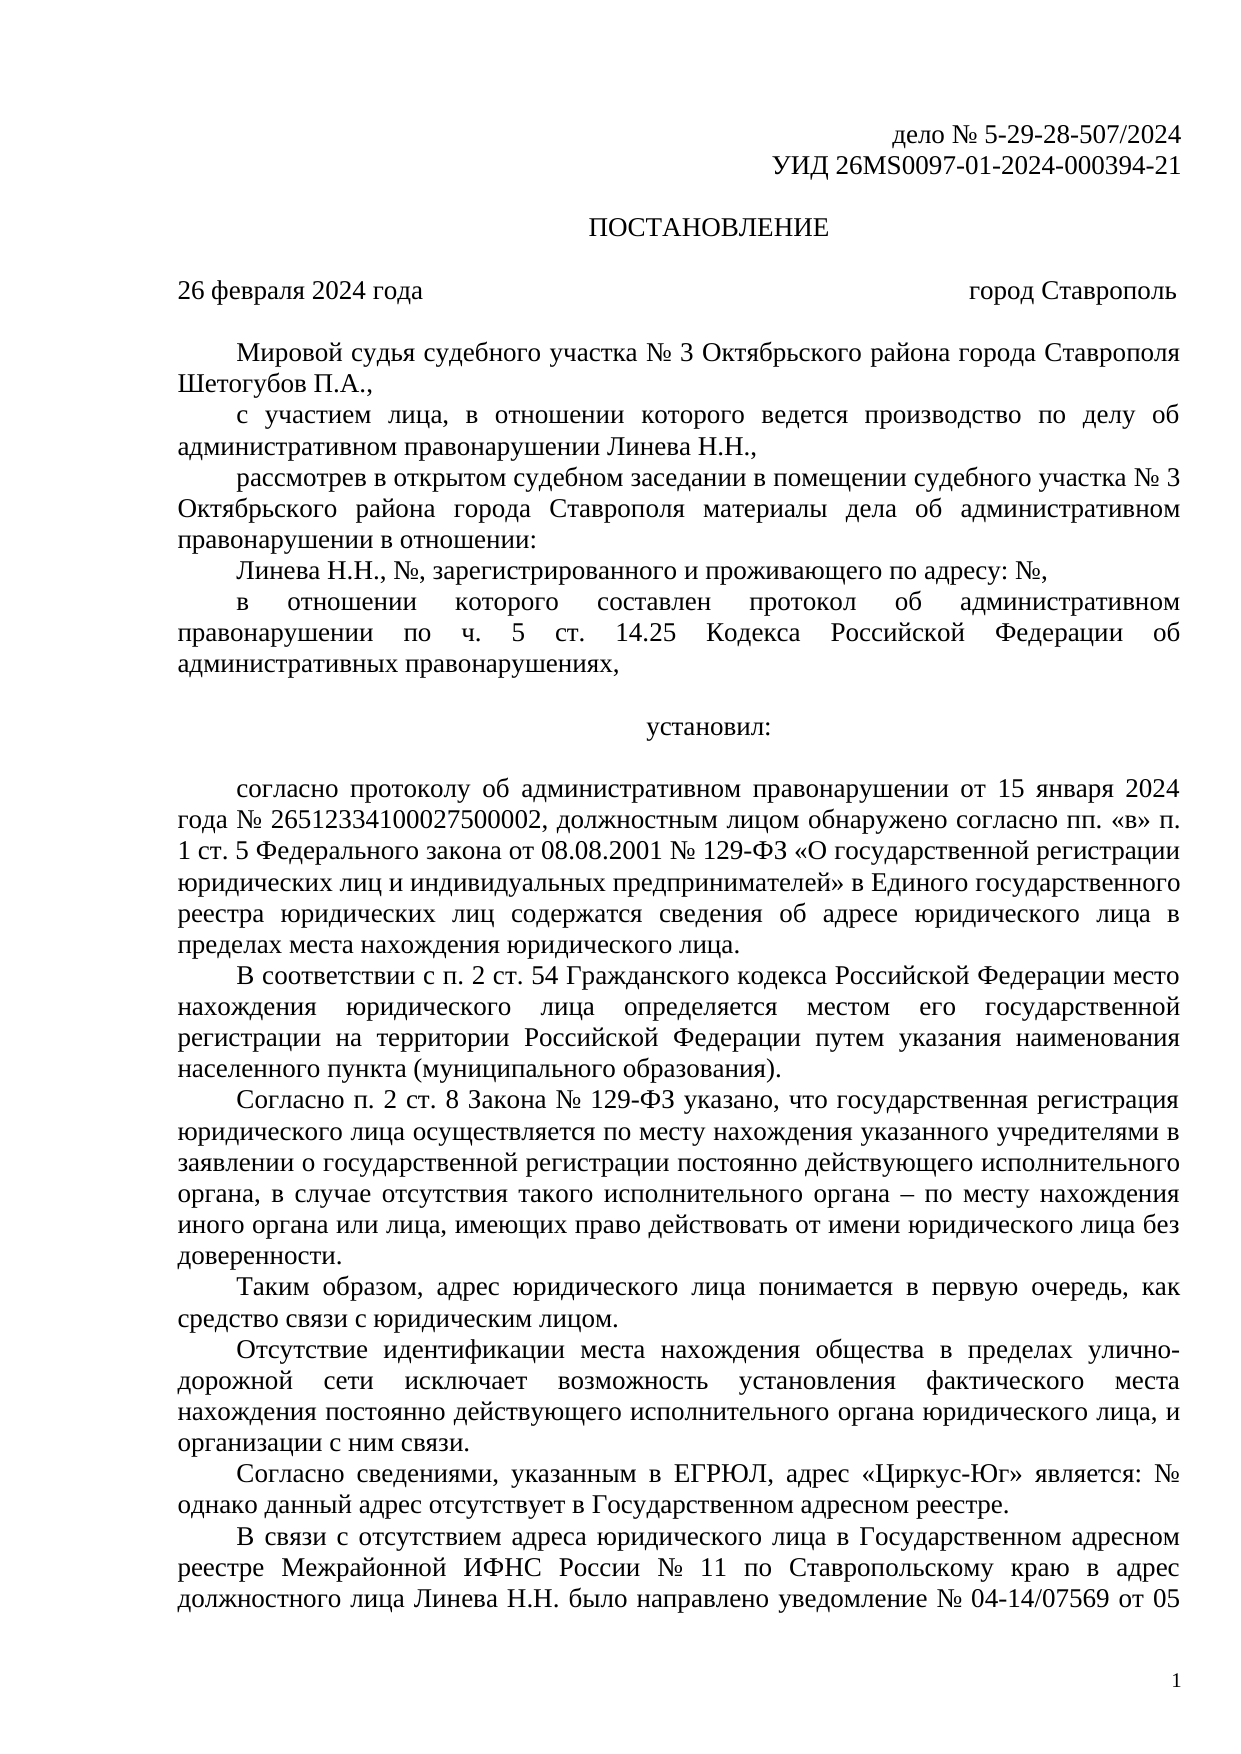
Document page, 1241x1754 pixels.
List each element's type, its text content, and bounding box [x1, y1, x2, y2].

text В соответствии с п. 2 ст. 54 Гражданского кодекса Российской Федерации место нахождения юридического лица определяется местом его государственной регистрации на территории Российской Федерации путем указания наименования населенного пункта (муниципального образования). [177, 959, 1181, 1084]
text Таким образом, адрес юридического лица понимается в первую очередь, как средство связи с юридическим лицом. [177, 1271, 1181, 1333]
text установил: [177, 710, 1181, 741]
text рассмотрев в открытом судебном заседании в помещении судебного участка № 3 Октябрьского района города Ставрополя материалы дела об административном правонарушении в отношении: [177, 461, 1181, 554]
text дело № 5-29-28-507/2024 [177, 118, 1181, 149]
text в отношении которого составлен протокол об административном правонарушении по ч. 5 ст. 14.25 Кодекса Российской Федерации об административных правонарушениях, [177, 585, 1181, 679]
text Согласно сведениями, указанным в ЕГРЮЛ, адрес «Циркус-Юг» является: № однако данный адрес отсутствует в Государственном адресном реестре. [177, 1457, 1181, 1520]
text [177, 1520, 1181, 1613]
text согласно протоколу об административном правонарушении от 15 января 2024 года № 26512334100027500002, должностным лицом обнаружено согласно пп. «в» п. 1 ст. 5 Федерального закона от 08.08.2001 № 129-ФЗ «О государственной регистрации юридических лиц и индивидуальных предпринимателей» в Единого государственного реестра юридических лиц содержатся сведения об адресе юридического лица в пределах места нахождения юридического лица. [177, 772, 1181, 959]
text Согласно п. 2 ст. 8 Закона № 129-ФЗ указано, что государственная регистрация юридического лица осуществляется по месту нахождения указанного учредителями в заявлении о государственной регистрации постоянно действующего исполнительного органа, в случае отсутствия такого исполнительного органа – по месту нахождения иного органа или лица, имеющих право действовать от имени юридического лица без доверенности. [177, 1084, 1181, 1271]
text с участием лица, в отношении которого ведется производство по делу об административном правонарушении Линева Н.Н., [177, 398, 1181, 461]
text Отсутствие идентификации места нахождения общества в пределах улично-дорожной сети исключает возможность установления фактического места нахождения постоянно действующего исполнительного органа юридического лица, и организации с ним связи. [177, 1333, 1181, 1457]
text Мировой судья судебного участка № 3 Октябрьского района города Ставрополя Шетогубов П.А., [177, 336, 1181, 398]
text 26 февраля 2024 года город Ставрополь [177, 274, 1181, 305]
text ПОСТАНОВЛЕНИЕ [177, 212, 1181, 243]
text Линева Н.Н., №, зарегистрированного и проживающего по адресу: №, [177, 554, 1181, 585]
text УИД 26MS0097-01-2024-000394-21 [177, 149, 1181, 180]
